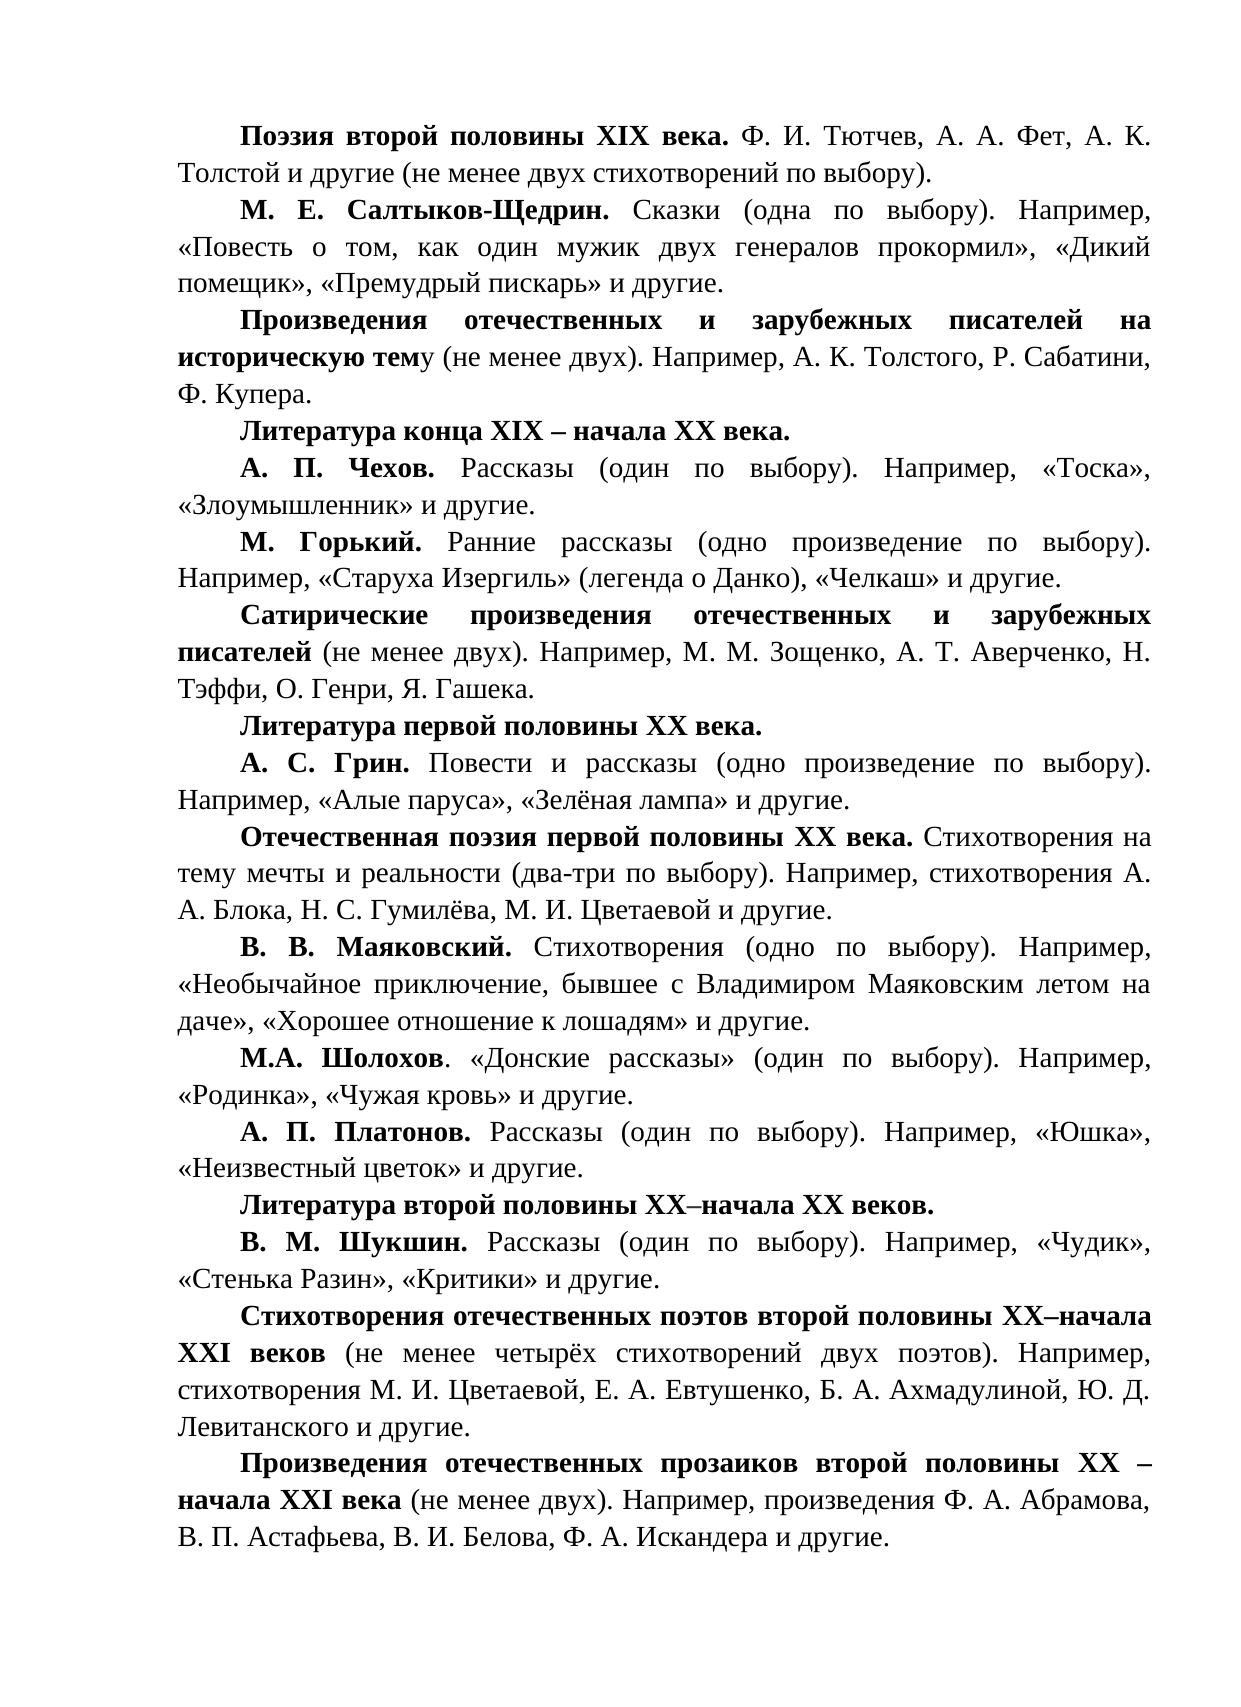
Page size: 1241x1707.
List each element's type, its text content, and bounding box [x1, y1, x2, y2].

text А. С. Грин. Повести и рассказы (одно произведение по выбору). Например, «Алые паруса», «Зелёная лампа» и другие. [177, 745, 1152, 815]
text Сатирические произведения отечественных и зарубежных писателей (не менее двух). Например, М. М. Зощенко, А. Т. Аверченко, Н. Тэффи, О. Генри, Я. Гашека. [177, 597, 1152, 705]
text Литература второй половины XX–начала XX веков. [177, 1187, 1152, 1221]
text А. П. Чехов. Рассказы (один по выбору). Например, «Тоска», «Злоумышленник» и другие. [177, 450, 1152, 520]
text Литература первой половины XX века. [177, 708, 1152, 742]
text Произведения отечественных прозаиков второй половины XX – начала XXI века (не менее двух). Например, произведения Ф. А. Абрамова, В. П. Астафьева, В. И. Белова, Ф. А. Искандера и другие. [177, 1446, 1152, 1553]
text М. Е. Салтыков-Щедрин. Сказки (одна по выбору). Например, «Повесть о том, как один мужик двух генералов прокормил», «Дикий помещик», «Премудрый пискарь» и другие. [177, 192, 1152, 299]
text М.А. Шолохов. «Донские рассказы» (один по выбору). Например, «Родинка», «Чужая кровь» и другие. [177, 1040, 1152, 1110]
text Произведения отечественных и зарубежных писателей на историческую тему (не менее двух). Например, А. К. Толстого, Р. Сабатини, Ф. Купера. [177, 302, 1152, 410]
text В. В. Маяковский. Стихотворения (одно по выбору). Например, «Необычайное приключение, бывшее с Владимиром Маяковским летом на даче», «Хорошее отношение к лошадям» и другие. [177, 929, 1152, 1037]
text Стихотворения отечественных поэтов второй половины XX–начала XXI веков (не менее четырёх стихотворений двух поэтов). Например, стихотворения М. И. Цветаевой, Е. А. Евтушенко, Б. А. Ахмадулиной, Ю. Д. Левитанского и другие. [177, 1298, 1152, 1442]
text М. Горький. Ранние рассказы (одно произведение по выбору). Например, «Старуха Изергиль» (легенда о Данко), «Челкаш» и другие. [177, 524, 1152, 594]
text Отечественная поэзия первой половины XX века. Стихотворения на тему мечты и реальности (два-три по выбору). Например, стихотворения А. А. Блока, Н. С. Гумилёва, М. И. Цветаевой и другие. [177, 819, 1152, 926]
text В. М. Шукшин. Рассказы (один по выбору). Например, «Чудик», «Стенька Разин», «Критики» и другие. [177, 1224, 1152, 1295]
text А. П. Платонов. Рассказы (один по выбору). Например, «Юшка», «Неизвестный цветок» и другие. [177, 1114, 1152, 1184]
text Поэзия второй половины XIX века. Ф. И. Тютчев, А. А. Фет, А. К. Толстой и другие (не менее двух стихотворений по выбору). [177, 118, 1152, 188]
text Литература конца XIX – начала XX века. [177, 413, 1152, 447]
